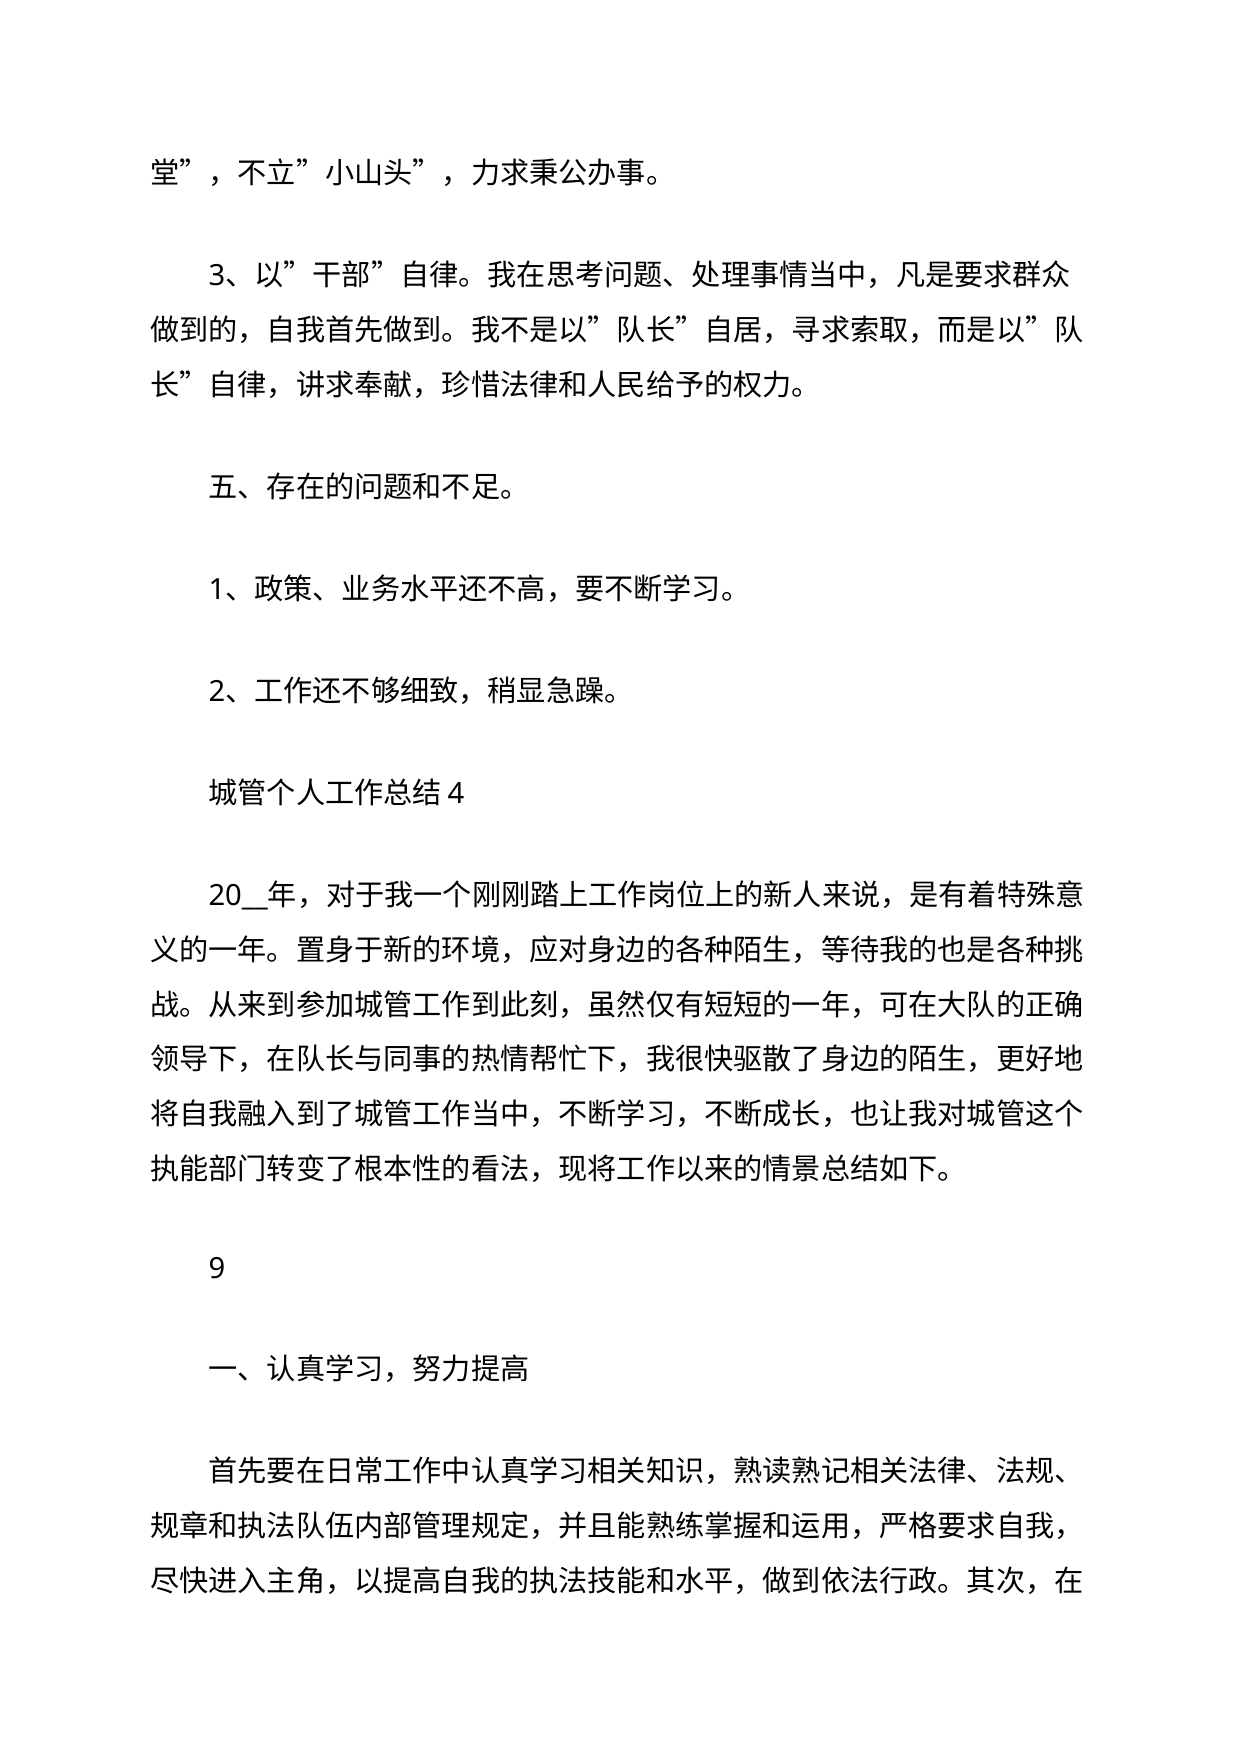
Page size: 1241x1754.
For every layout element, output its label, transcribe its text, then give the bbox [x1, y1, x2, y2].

text 城管个人工作总结4 [150, 769, 1090, 812]
text 20__年，对于我一个刚刚踏上工作岗位上的新人来说，是有着特殊意义的一年。置身于新的环境，应对身边的各种陌生，等待我的也是各种挑战。从来到参加城管工作到此刻，虽然仅有短短的一年，可在大队的正确领导下，在队长与同事的热情帮忙下，我很快驱散了身边的陌生，更好地将自我融入到了城管工作当中，不断学习，不断成长，也让我对城管这个执能部门转变了根本性的看法，现将工作以来的情景总结如下。 [150, 871, 1090, 1188]
text 3、以”干部”自律。我在思考问题、处理事情当中，凡是要求群众做到的，自我首先做到。我不是以”队长”自居，寻求索取，而是以”队长”自律，讲求奉献，珍惜法律和人民给予的权力。 [150, 252, 1090, 404]
text 9 [150, 1247, 1090, 1287]
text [150, 150, 1090, 192]
text 1、政策、业务水平还不高，要不断学习。 [150, 565, 1090, 608]
text 五、存在的问题和不足。 [150, 463, 1090, 506]
text 一、认真学习，努力提高 [150, 1346, 1090, 1388]
text 2、工作还不够细致，稍显急躁。 [150, 667, 1090, 709]
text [150, 1448, 1090, 1600]
